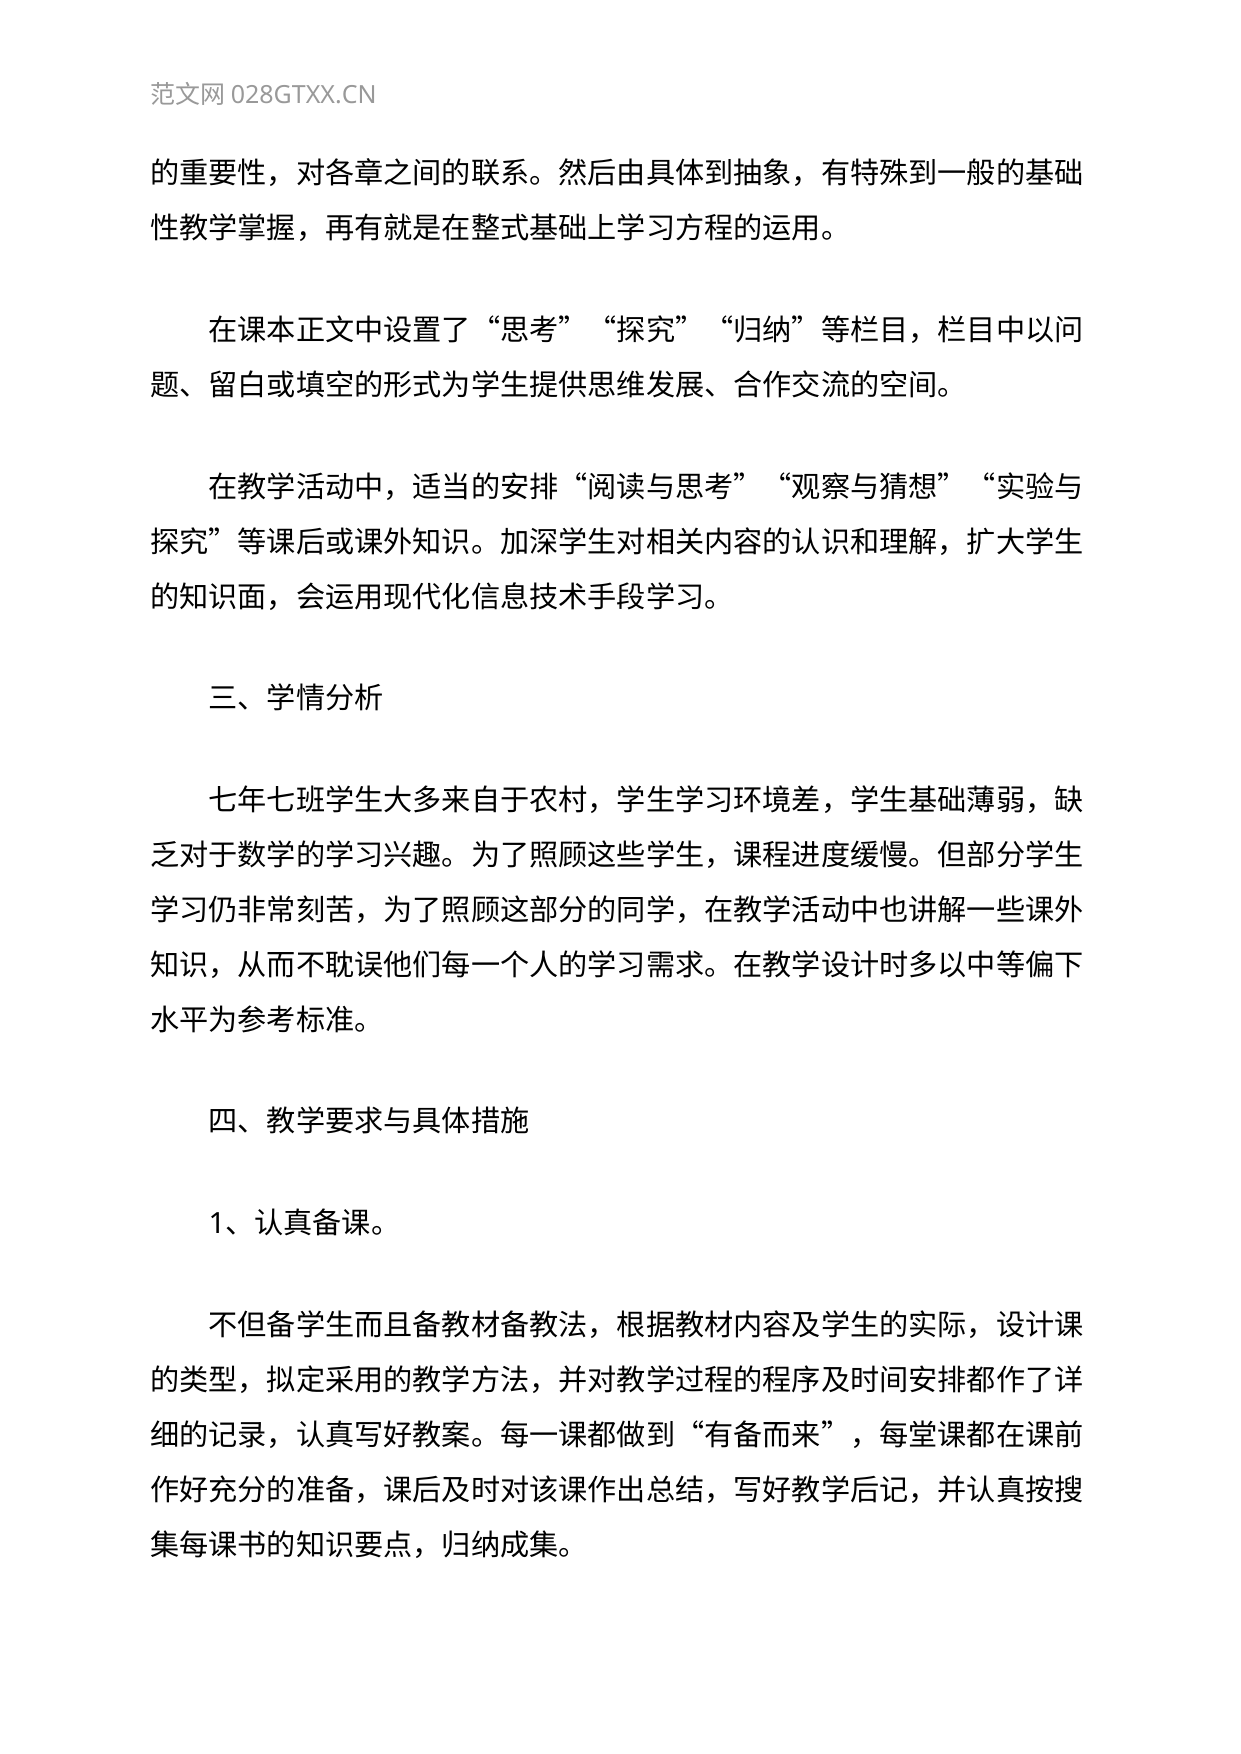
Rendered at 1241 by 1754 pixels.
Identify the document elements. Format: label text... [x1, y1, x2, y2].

text 1、认真备课。 [150, 1200, 1090, 1242]
text 在教学活动中，适当的安排“阅读与思考”“观察与猜想”“实验与探究”等课后或课外知识。加深学生对相关内容的认识和理解，扩大学生的知识面，会运用现代化信息技术手段学习。 [150, 463, 1090, 615]
text 七年七班学生大多来自于农村，学生学习环境差，学生基础薄弱，缺乏对于数学的学习兴趣。为了照顾这些学生，课程进度缓慢。但部分学生学习仍非常刻苦，为了照顾这部分的同学，在教学活动中也讲解一些课外知识，从而不耽误他们每一个人的学习需求。在教学设计时多以中等偏下水平为参考标准。 [150, 777, 1090, 1038]
text 三、学情分析 [150, 675, 1090, 717]
text 不但备学生而且备教材备教法，根据教材内容及学生的实际，设计课的类型，拟定采用的教学方法，并对教学过程的程序及时间安排都作了详细的记录，认真写好教案。每一课都做到“有备而来”，每堂课都在课前作好充分的准备，课后及时对该课作出总结，写好教学后记，并认真按搜集每课书的知识要点，归纳成集。 [150, 1302, 1090, 1564]
text 在课本正文中设置了“思考”“探究”“归纳”等栏目，栏目中以问题、留白或填空的形式为学生提供思维发展、合作交流的空间。 [150, 307, 1090, 404]
text 四、教学要求与具体措施 [150, 1098, 1090, 1140]
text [150, 150, 1090, 247]
